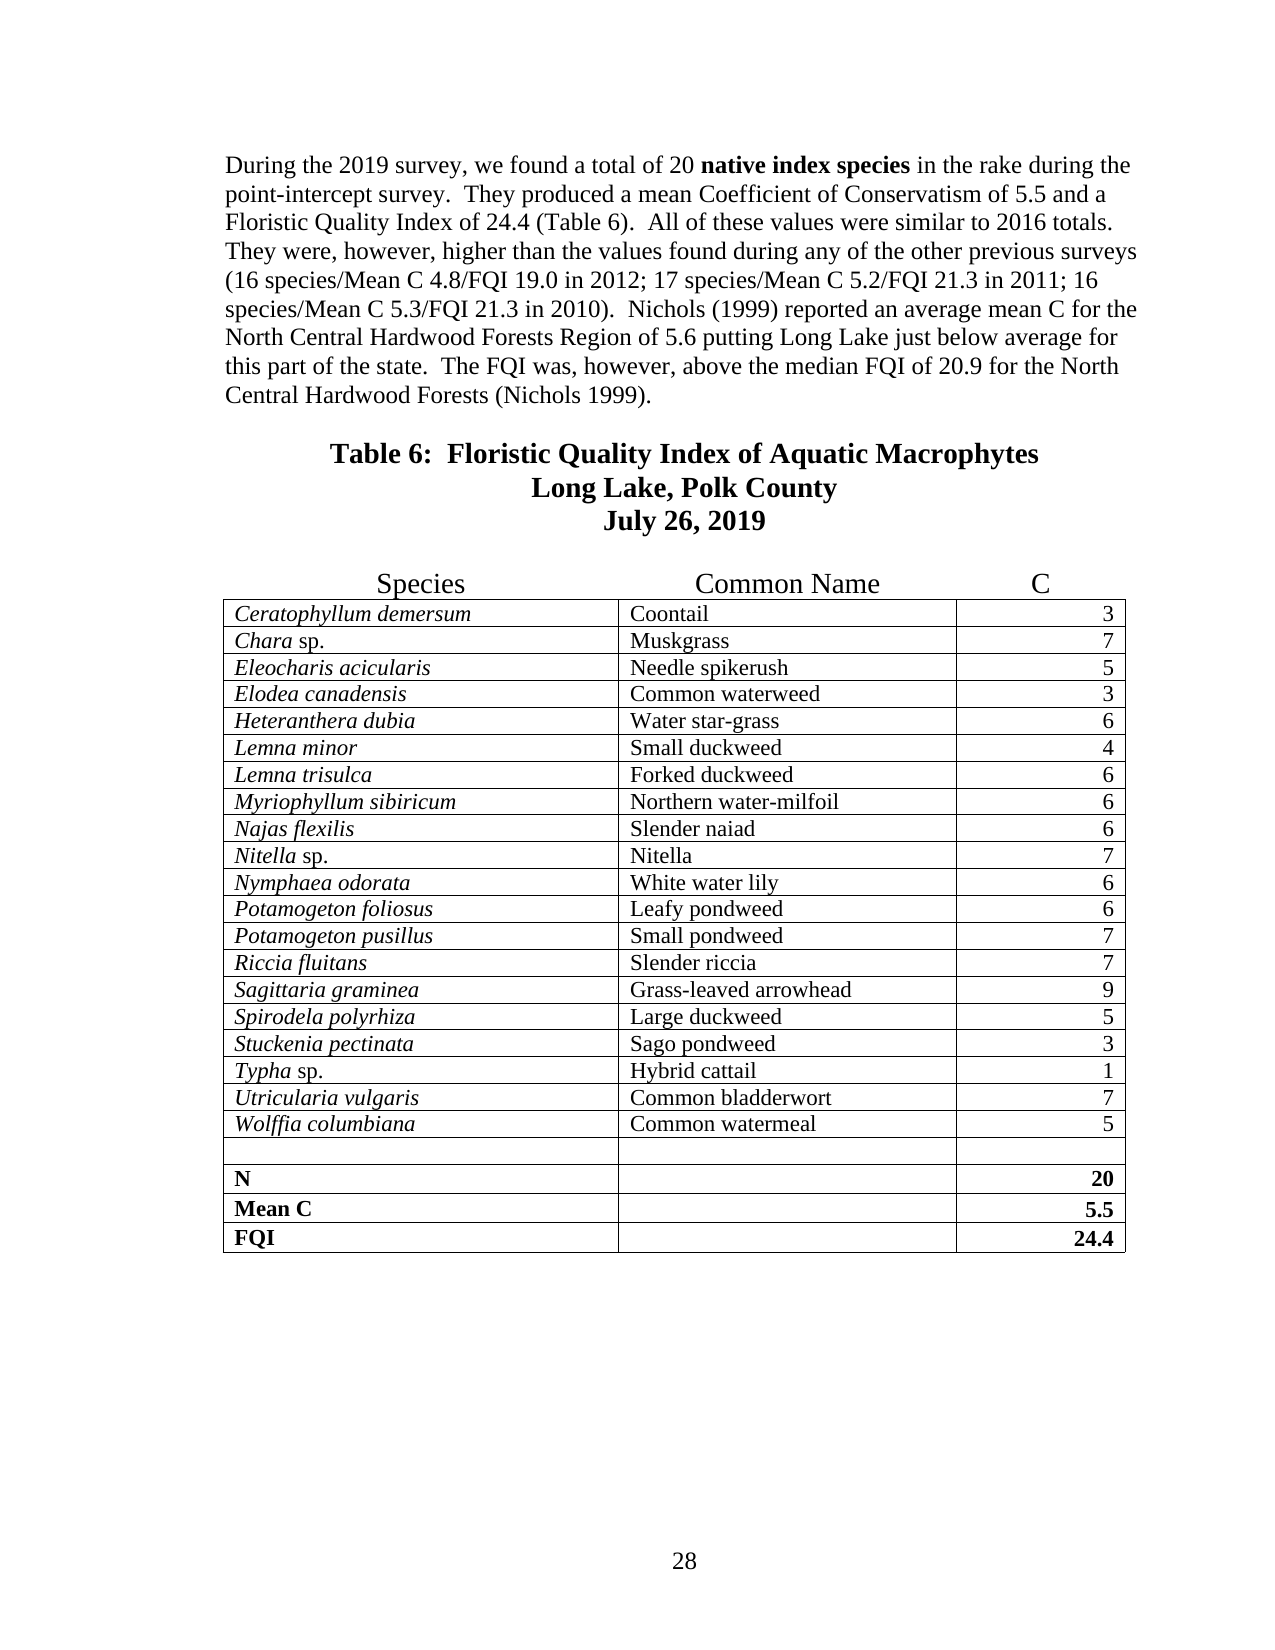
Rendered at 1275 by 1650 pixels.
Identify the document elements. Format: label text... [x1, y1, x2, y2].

table_cell Riccia fluitans [224, 950, 618, 976]
table_cell 7 [957, 627, 1125, 653]
table_cell Sago pondweed [619, 1030, 956, 1056]
table_cell 5 [957, 1004, 1125, 1029]
table_cell Northern water-milfoil [619, 789, 956, 814]
table_cell 20 [957, 1165, 1125, 1193]
table_cell [619, 1138, 956, 1164]
table_cell 6 [957, 896, 1125, 922]
table_cell [224, 1138, 618, 1164]
table_cell Mean C [224, 1194, 618, 1222]
table_cell Ceratophyllum demersum [224, 600, 618, 626]
text Long Lake, Polk County [225, 470, 1144, 503]
table_cell Large duckweed [619, 1004, 956, 1029]
table_cell 1 [957, 1057, 1125, 1083]
table_cell Spirodela polyrhiza [224, 1004, 618, 1029]
table_cell Slender riccia [619, 950, 956, 976]
table_cell Potamogeton foliosus [224, 896, 618, 922]
table_cell 3 [957, 1030, 1125, 1056]
table_cell Nymphaea odorata [224, 869, 618, 895]
table_cell 5.5 [957, 1194, 1125, 1222]
table_cell Elodea canadensis [224, 681, 618, 707]
table_cell Forked duckweed [619, 762, 956, 787]
table_cell 3 [957, 600, 1125, 626]
table_cell Najas flexilis [224, 815, 618, 841]
table_cell 7 [957, 923, 1125, 949]
table_cell Small pondweed [619, 923, 956, 949]
table_cell 4 [957, 735, 1125, 761]
table_cell Muskgrass [619, 627, 956, 653]
table_cell Small duckweed [619, 735, 956, 761]
table_cell Common watermeal [619, 1111, 956, 1137]
table_header Species [223, 566, 619, 599]
table_cell 7 [957, 842, 1125, 868]
table_cell FQI [224, 1223, 618, 1251]
text Table 6: Floristic Quality Index of Aquatic Macrophytes [225, 436, 1144, 470]
table_cell Lemna trisulca [224, 762, 618, 787]
table_cell Typha sp. [224, 1057, 618, 1083]
table_cell 5 [957, 654, 1125, 680]
table_cell N [224, 1165, 618, 1193]
text July 26, 2019 [225, 503, 1144, 537]
table_cell 24.4 [957, 1223, 1125, 1251]
table_cell 3 [957, 681, 1125, 707]
table_cell Nitella [619, 842, 956, 868]
table_cell [619, 1194, 956, 1222]
table_cell 6 [957, 762, 1125, 787]
table_cell 6 [957, 789, 1125, 814]
table_cell Hybrid cattail [619, 1057, 956, 1083]
table_cell 7 [957, 1084, 1125, 1110]
table_cell Sagittaria graminea [224, 977, 618, 1002]
table_cell Grass-leaved arrowhead [619, 977, 956, 1002]
table_cell 5 [957, 1111, 1125, 1137]
table_cell Water star-grass [619, 708, 956, 734]
table_cell Lemna minor [224, 735, 618, 761]
table_cell Stuckenia pectinata [224, 1030, 618, 1056]
table_cell Eleocharis acicularis [224, 654, 618, 680]
table_cell 6 [957, 815, 1125, 841]
table_cell White water lily [619, 869, 956, 895]
table_cell Coontail [619, 600, 956, 626]
table_cell Nitella sp. [224, 842, 618, 868]
table_cell [619, 1165, 956, 1193]
table_cell Wolffia columbiana [224, 1111, 618, 1137]
table_cell Needle spikerush [619, 654, 956, 680]
table_cell 6 [957, 708, 1125, 734]
table_cell 7 [957, 950, 1125, 976]
table_cell Common bladderwort [619, 1084, 956, 1110]
table_header C [956, 566, 1125, 599]
table_cell Slender naiad [619, 815, 956, 841]
table_cell Heteranthera dubia [224, 708, 618, 734]
text During the 2019 survey, we found a total of 20 native index species in the rake during the point-intercept survey. They produced a mean Coefficient of Conservatism of 5.5 and a Floristic Quality Index of 24.4 (Table 6). All of these values were similar to 2016 totals. They were, however, higher than the values found during any of the other previous surveys (16 species/Mean C 4.8/FQI 19.0 in 2012; 17 species/Mean C 5.2/FQI 21.3 in 2011; 16 species/Mean C 5.3/FQI 21.3 in 2010). Nichols (1999) reported an average mean C for the North Central Hardwood Forests Region of 5.6 putting Long Lake just below average for this part of the state. The FQI was, however, above the median FQI of 20.9 for the North Central Hardwood Forests (Nichols 1999). [225, 150, 1144, 409]
table_header Common Name [619, 566, 956, 599]
table_cell Potamogeton pusillus [224, 923, 618, 949]
table_cell [619, 1223, 956, 1251]
table_cell 9 [957, 977, 1125, 1002]
table_cell 6 [957, 869, 1125, 895]
table_cell Utricularia vulgaris [224, 1084, 618, 1110]
table_cell Leafy pondweed [619, 896, 956, 922]
table_cell Myriophyllum sibiricum [224, 789, 618, 814]
table_cell Chara sp. [224, 627, 618, 653]
table_cell [957, 1138, 1125, 1164]
table_cell Common waterweed [619, 681, 956, 707]
